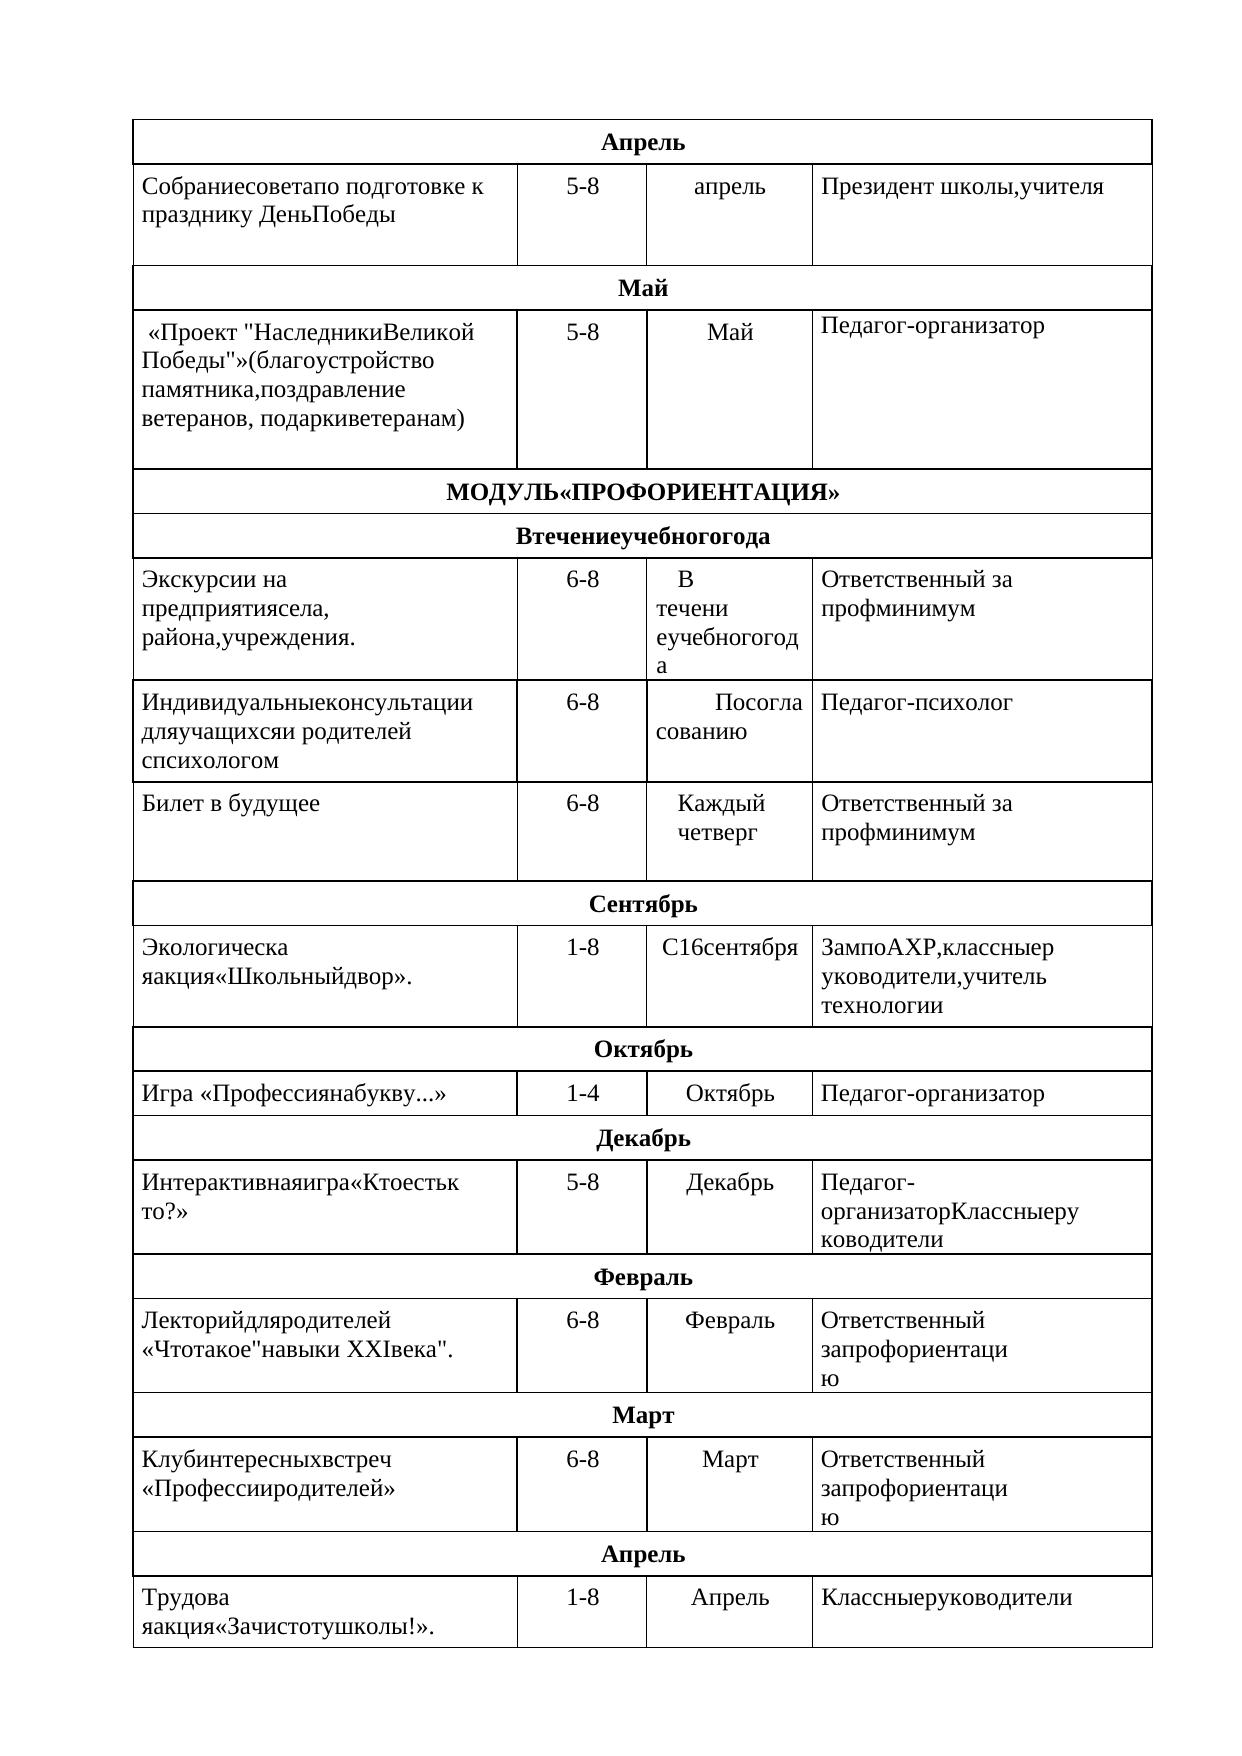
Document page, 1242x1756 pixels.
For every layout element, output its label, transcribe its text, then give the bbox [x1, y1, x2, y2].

table_cell Сентябрь [134, 882, 1151, 924]
table_cell С16сентября [647, 926, 812, 1026]
table_cell Март [648, 1438, 812, 1531]
table_cell 5-8 [518, 311, 646, 468]
table_cell Педагог-организатор [813, 1072, 1151, 1114]
table_cell Трудоваяакция«Зачистотушколы!». [134, 1577, 517, 1647]
table_cell 6-8 [518, 681, 646, 781]
table_cell 6-8 [518, 783, 646, 880]
table_cell 6-8 [518, 1299, 646, 1392]
table_cell Экскурсии на предприятиясела, района,учреждения. [134, 559, 517, 679]
table_cell Классныеруководители [813, 1577, 1152, 1647]
table_cell Февраль [134, 1255, 1151, 1298]
table_cell 5-8 [518, 1161, 646, 1253]
table_cell Билет в будущее [134, 783, 517, 880]
table_cell Май [648, 311, 812, 468]
table_cell 6-8 [518, 559, 646, 679]
table_cell 6-8 [518, 1438, 646, 1531]
table_cell В течениеучебногогода [647, 559, 812, 679]
table_cell Октябрь [134, 1028, 1151, 1070]
table_cell Ответственный запрофориентацию [813, 1299, 1151, 1392]
table_cell Собраниесоветапо подготовке к празднику ДеньПобеды [134, 165, 517, 264]
table_cell Март [134, 1393, 1151, 1436]
table_cell Посогласованию [648, 681, 812, 781]
table_cell ЗампоАХР,классныеруководители,учительтехнологии [813, 926, 1152, 1026]
table_cell Клубинтересныхвстреч «Профессииродителей» [134, 1438, 516, 1531]
table_cell МОДУЛЬ«ПРОФОРИЕНТАЦИЯ» [134, 470, 1151, 512]
table_cell 1-8 [518, 1577, 646, 1647]
table_cell 1-8 [518, 926, 646, 1026]
table_cell Ответственный за профминимум [813, 559, 1152, 679]
table_cell Ответственный запрофориентацию [813, 1438, 1151, 1531]
table_cell Педагог-организаторКлассныеруководители [813, 1161, 1151, 1253]
table_cell Интерактивнаяигра«Ктоестькто?» [134, 1161, 516, 1253]
table_cell Педагог-организатор [813, 311, 1151, 468]
table_cell Май [134, 266, 1151, 309]
table_cell Декабрь [648, 1161, 812, 1253]
table_cell Апрель [134, 1532, 1151, 1575]
table_header Апрель [134, 120, 1151, 163]
table_cell Индивидуальныеконсультациидляучащихсяи родителей спсихологом [134, 681, 516, 781]
table_cell «Проект "НаследникиВеликой Победы"»(благоустройство памятника,поздравление ветеранов, подаркиветеранам) [134, 311, 516, 468]
table_cell Втечениеучебногогода [134, 514, 1151, 557]
table_cell Экологическаяакция«Школьныйдвор». [134, 926, 517, 1026]
table_cell Педагог-психолог [813, 681, 1151, 781]
table_cell 5-8 [518, 165, 646, 264]
table_cell Президент школы,учителя [813, 165, 1152, 264]
table_cell апрель [647, 165, 812, 264]
table_cell Февраль [648, 1299, 812, 1392]
table_cell Декабрь [134, 1116, 1151, 1159]
table_cell Апрель [647, 1577, 812, 1647]
table_cell Игра «Профессиянабукву...» [134, 1072, 516, 1114]
table_cell 1-4 [518, 1072, 646, 1114]
table_cell Октябрь [648, 1072, 812, 1114]
table_cell Каждый четверг [647, 783, 812, 880]
table_cell Ответственный за профминимум [813, 783, 1152, 880]
table_cell Лекторийдляродителей «Чтотакое"навыки XXIвека". [134, 1299, 516, 1392]
